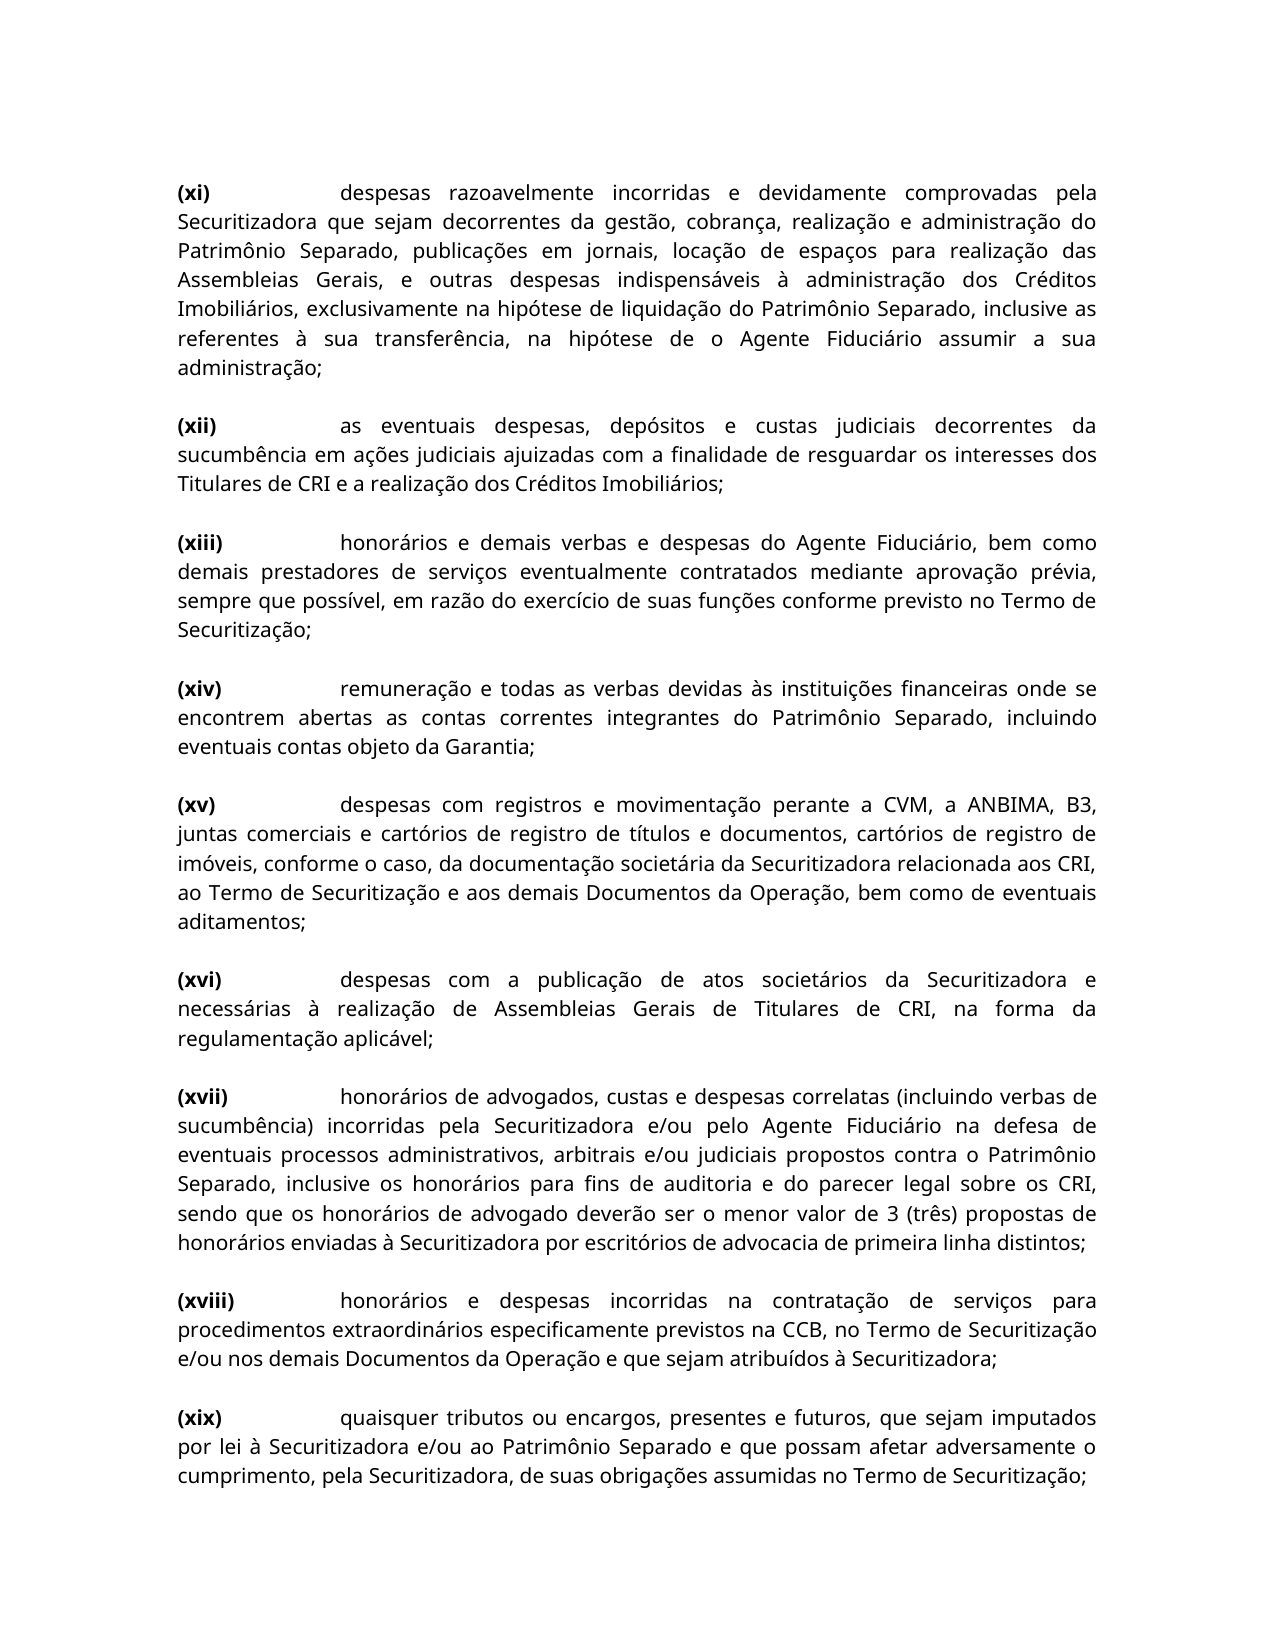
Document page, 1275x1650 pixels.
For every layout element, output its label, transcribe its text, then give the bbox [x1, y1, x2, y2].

list despesas razoavelmente incorridas e devidamente comprovadas pela Securitizadora que sejam decorrentes da gestão, cobrança, realização e administração do Patrimônio Separado, publicações em jornais, locação de espaços para realização das Assembleias Gerais, e outras despesas indispensáveis à administração dos Créditos Imobiliários, exclusivamente na hipótese de liquidação do Patrimônio Separado, inclusive as referentes à sua transferência, na hipótese de o Agente Fiduciário assumir a sua administração; [177, 177, 1098, 381]
list quaisquer tributos ou encargos, presentes e futuros, que sejam imputados por lei à Securitizadora e/ou ao Patrimônio Separado e que possam afetar adversamente o cumprimento, pela Securitizadora, de suas obrigações assumidas no Termo de Securitização; [177, 1402, 1098, 1489]
list honorários e demais verbas e despesas do Agente Fiduciário, bem como demais prestadores de serviços eventualmente contratados mediante aprovação prévia, sempre que possível, em razão do exercício de suas funções conforme previsto no Termo de Securitização; [177, 527, 1098, 643]
list despesas com a publicação de atos societários da Securitizadora e necessárias à realização de Assembleias Gerais de Titulares de CRI, na forma da regulamentação aplicável; [177, 964, 1098, 1052]
list honorários de advogados, custas e despesas correlatas (incluindo verbas de sucumbência) incorridas pela Securitizadora e/ou pelo Agente Fiduciário na defesa de eventuais processos administrativos, arbitrais e/ou judiciais propostos contra o Patrimônio Separado, inclusive os honorários para fins de auditoria e do parecer legal sobre os CRI, sendo que os honorários de advogado deverão ser o menor valor de 3 (três) propostas de honorários enviadas à Securitizadora por escritórios de advocacia de primeira linha distintos; [177, 1081, 1098, 1256]
list honorários e despesas incorridas na contratação de serviços para procedimentos extraordinários especificamente previstos na CCB, no Termo de Securitização e/ou nos demais Documentos da Operação e que sejam atribuídos à Securitizadora; [177, 1285, 1098, 1373]
list remuneração e todas as verbas devidas às instituições financeiras onde se encontrem abertas as contas correntes integrantes do Patrimônio Separado, incluindo eventuais contas objeto da Garantia; [177, 673, 1098, 760]
list as eventuais despesas, depósitos e custas judiciais decorrentes da sucumbência em ações judiciais ajuizadas com a finalidade de resguardar os interesses dos Titulares de CRI e a realização dos Créditos Imobiliários; [177, 410, 1098, 498]
list despesas com registros e movimentação perante a CVM, a ANBIMA, B3, juntas comerciais e cartórios de registro de títulos e documentos, cartórios de registro de imóveis, conforme o caso, da documentação societária da Securitizadora relacionada aos CRI, ao Termo de Securitização e aos demais Documentos da Operação, bem como de eventuais aditamentos; [177, 789, 1098, 935]
